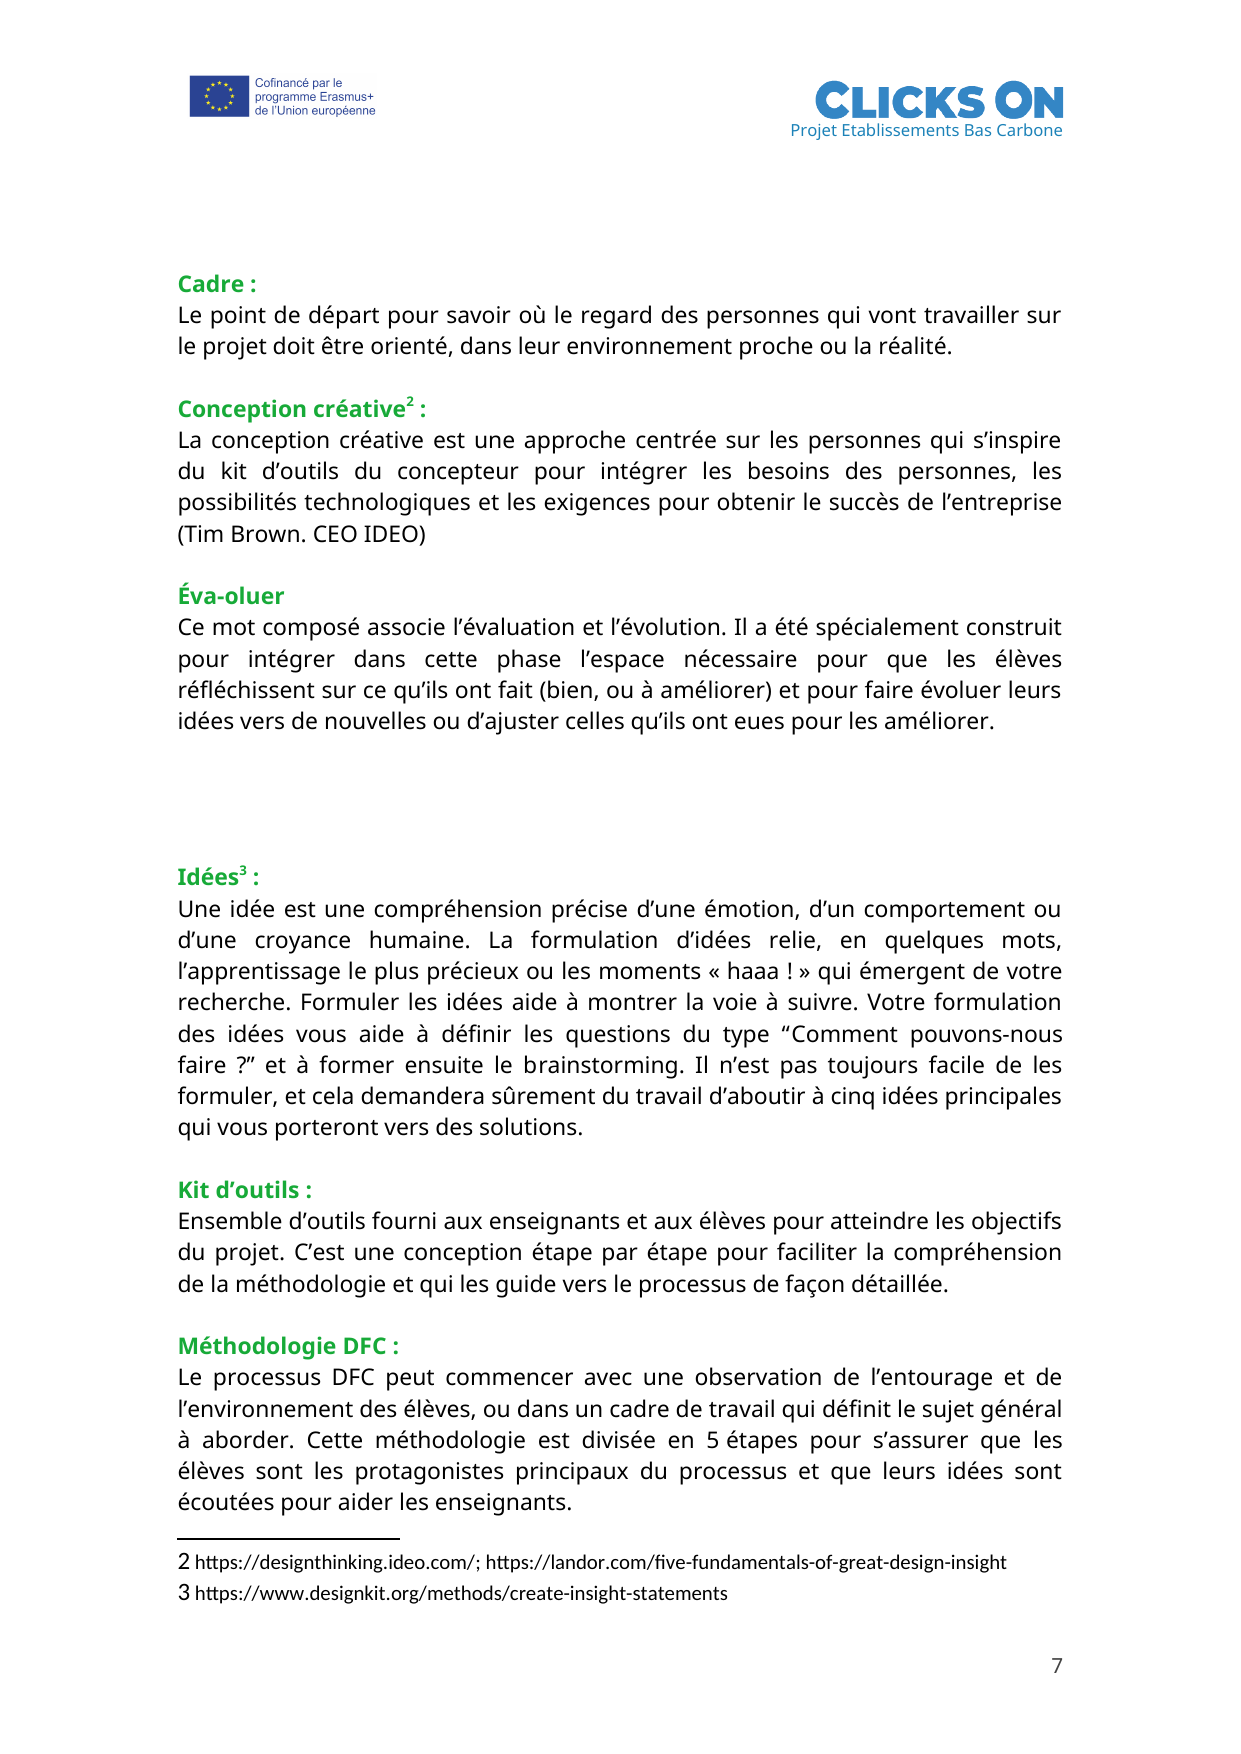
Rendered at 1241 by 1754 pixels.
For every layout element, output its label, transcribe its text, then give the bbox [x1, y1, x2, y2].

text Idées : [177, 861, 1063, 892]
text La conception créative est une approche centrée sur les personnes qui s’inspire du kit d’outils du concepteur pour intégrer les besoins des personnes, les possibilités technologiques et les exigences pour obtenir le succès de l’entreprise (Tim Brown. CEO IDEO) [177, 424, 1063, 549]
picture [815, 80, 1064, 119]
text Le point de départ pour savoir où le regard des personnes qui vont travailler sur le projet doit être orienté, dans leur environnement proche ou la réalité. [177, 299, 1063, 361]
text Cadre : [177, 267, 1063, 299]
text Kit d’outils : [177, 1174, 1063, 1205]
text Méthodologie DFC : [177, 1330, 1063, 1361]
text Le processus DFC peut commencer avec une observation de l’entourage et de l’environnement des élèves, ou dans un cadre de travail qui définit le sujet général à aborder. Cette méthodologie est divisée en 5 étapes pour s’assurer que les élèves sont les protagonistes principaux du processus et que leurs idées sont écoutées pour aider les enseignants. [177, 1361, 1063, 1517]
text Ensemble d’outils fourni aux enseignants et aux élèves pour atteindre les objectifs du projet. C’est une conception étape par étape pour faciliter la compréhension de la méthodologie et qui les guide vers le processus de façon détaillée. [177, 1205, 1063, 1299]
text Éva-oluer [177, 580, 1063, 611]
text Ce mot composé associe l’évaluation et l’évolution. Il a été spécialement construit pour intégrer dans cette phase l’espace nécessaire pour que les élèves réfléchissent sur ce qu’ils ont fait (bien, ou à améliorer) et pour faire évoluer leurs idées vers de nouvelles ou d’ajuster celles qu’ils ont eues pour les améliorer. [177, 611, 1063, 736]
text Conception créative : [177, 392, 1063, 424]
text Une idée est une compréhension précise d’une émotion, d’un comportement ou d’une croyance humaine. La formulation d’idées relie, en quelques mots, l’apprentissage le plus précieux ou les moments « haaa ! » qui émergent de votre recherche. Formuler les idées aide à montrer la voie à suivre. Votre formulation des idées vous aide à définir les questions du type “Comment pouvons-nous faire ?” et à former ensuite le brainstorming. Il n’est pas toujours facile de les formuler, et cela demandera sûrement du travail d’aboutir à cinq idées principales qui vous porteront vers des solutions. [177, 892, 1063, 1142]
picture [187, 73, 378, 119]
